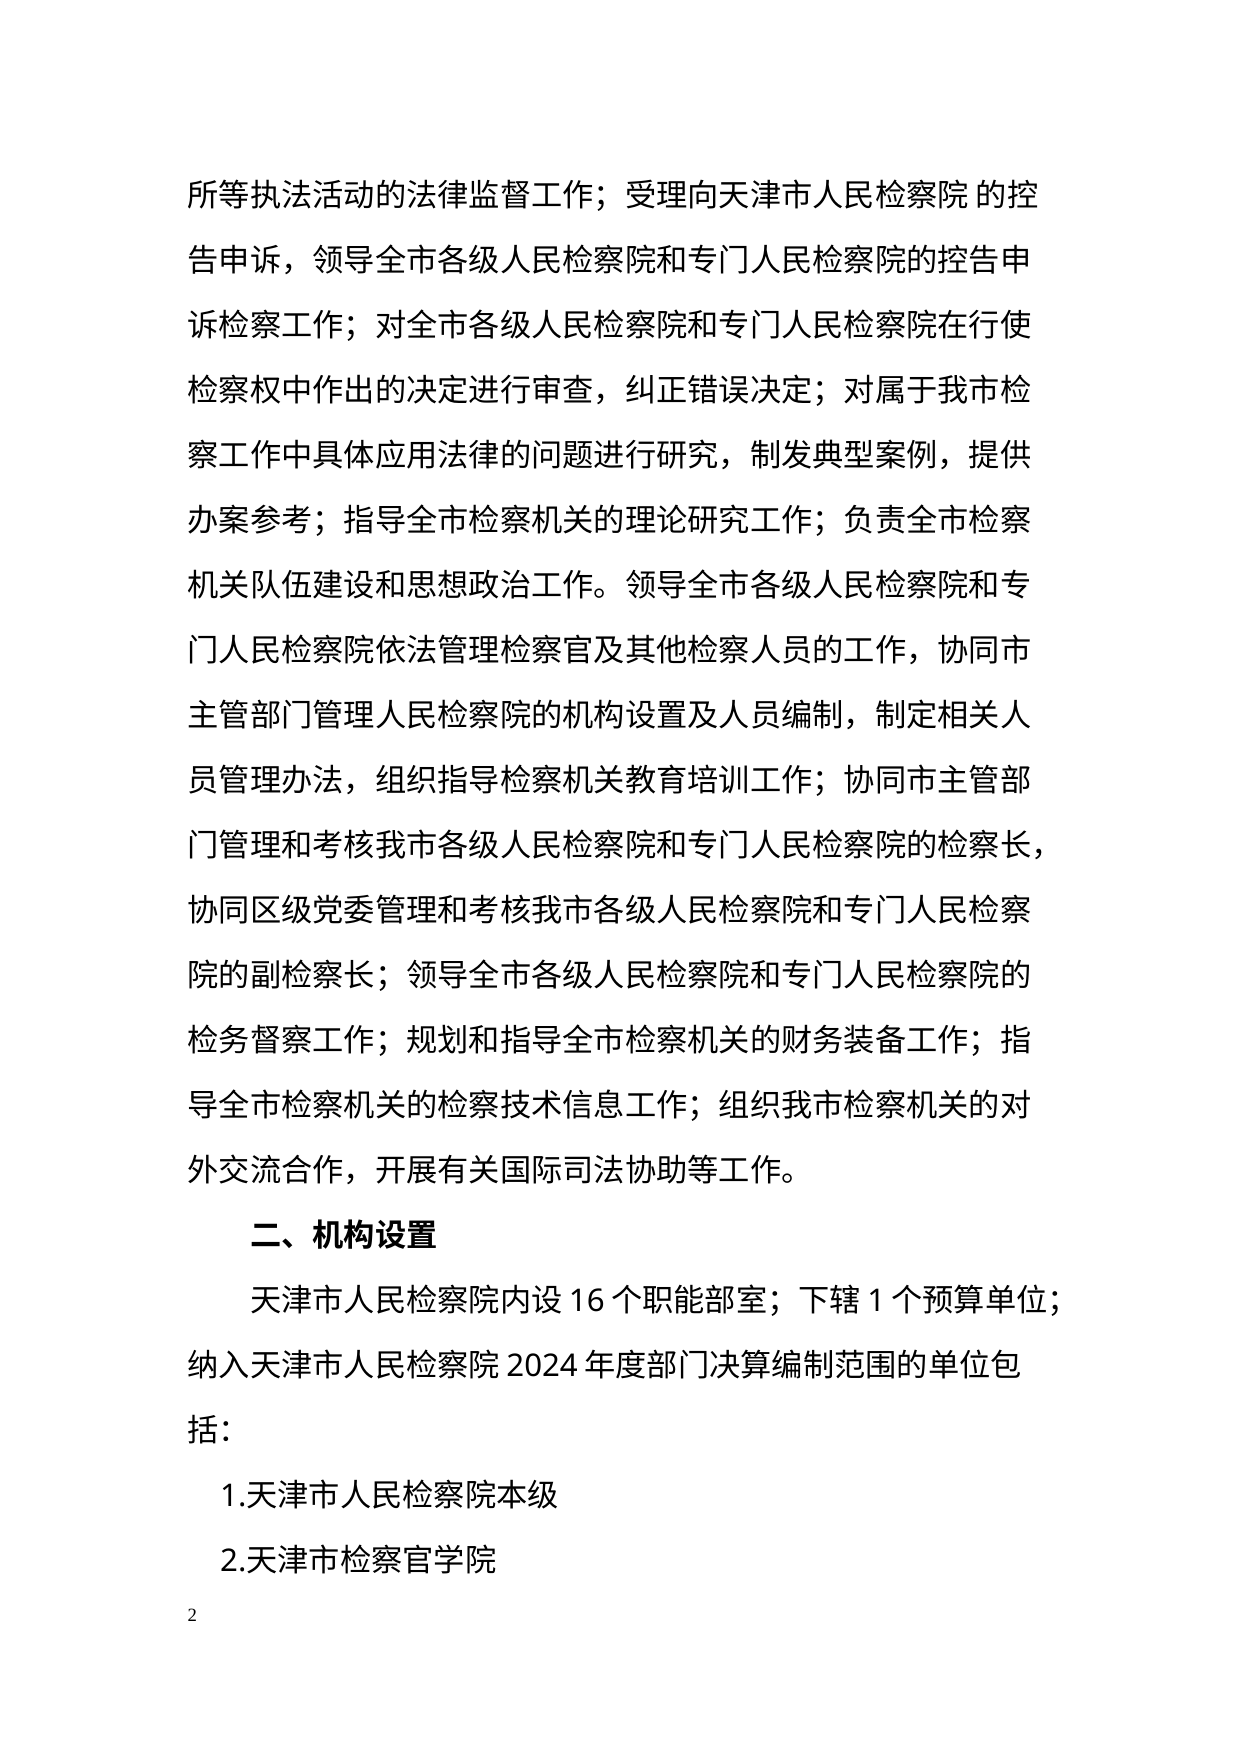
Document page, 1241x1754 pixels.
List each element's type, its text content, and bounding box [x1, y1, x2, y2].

text 2.天津市检察官学院 [187, 1525, 1053, 1590]
subtitle 二、机构设置 [187, 1200, 1053, 1265]
text 天津市人民检察院内设16个职能部室；下辖1个预算单位；纳入天津市人民检察院2024年度部门决算编制范围的单位包括： [187, 1265, 1053, 1460]
text 1.天津市人民检察院本级 [187, 1460, 1053, 1525]
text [187, 160, 1053, 1200]
